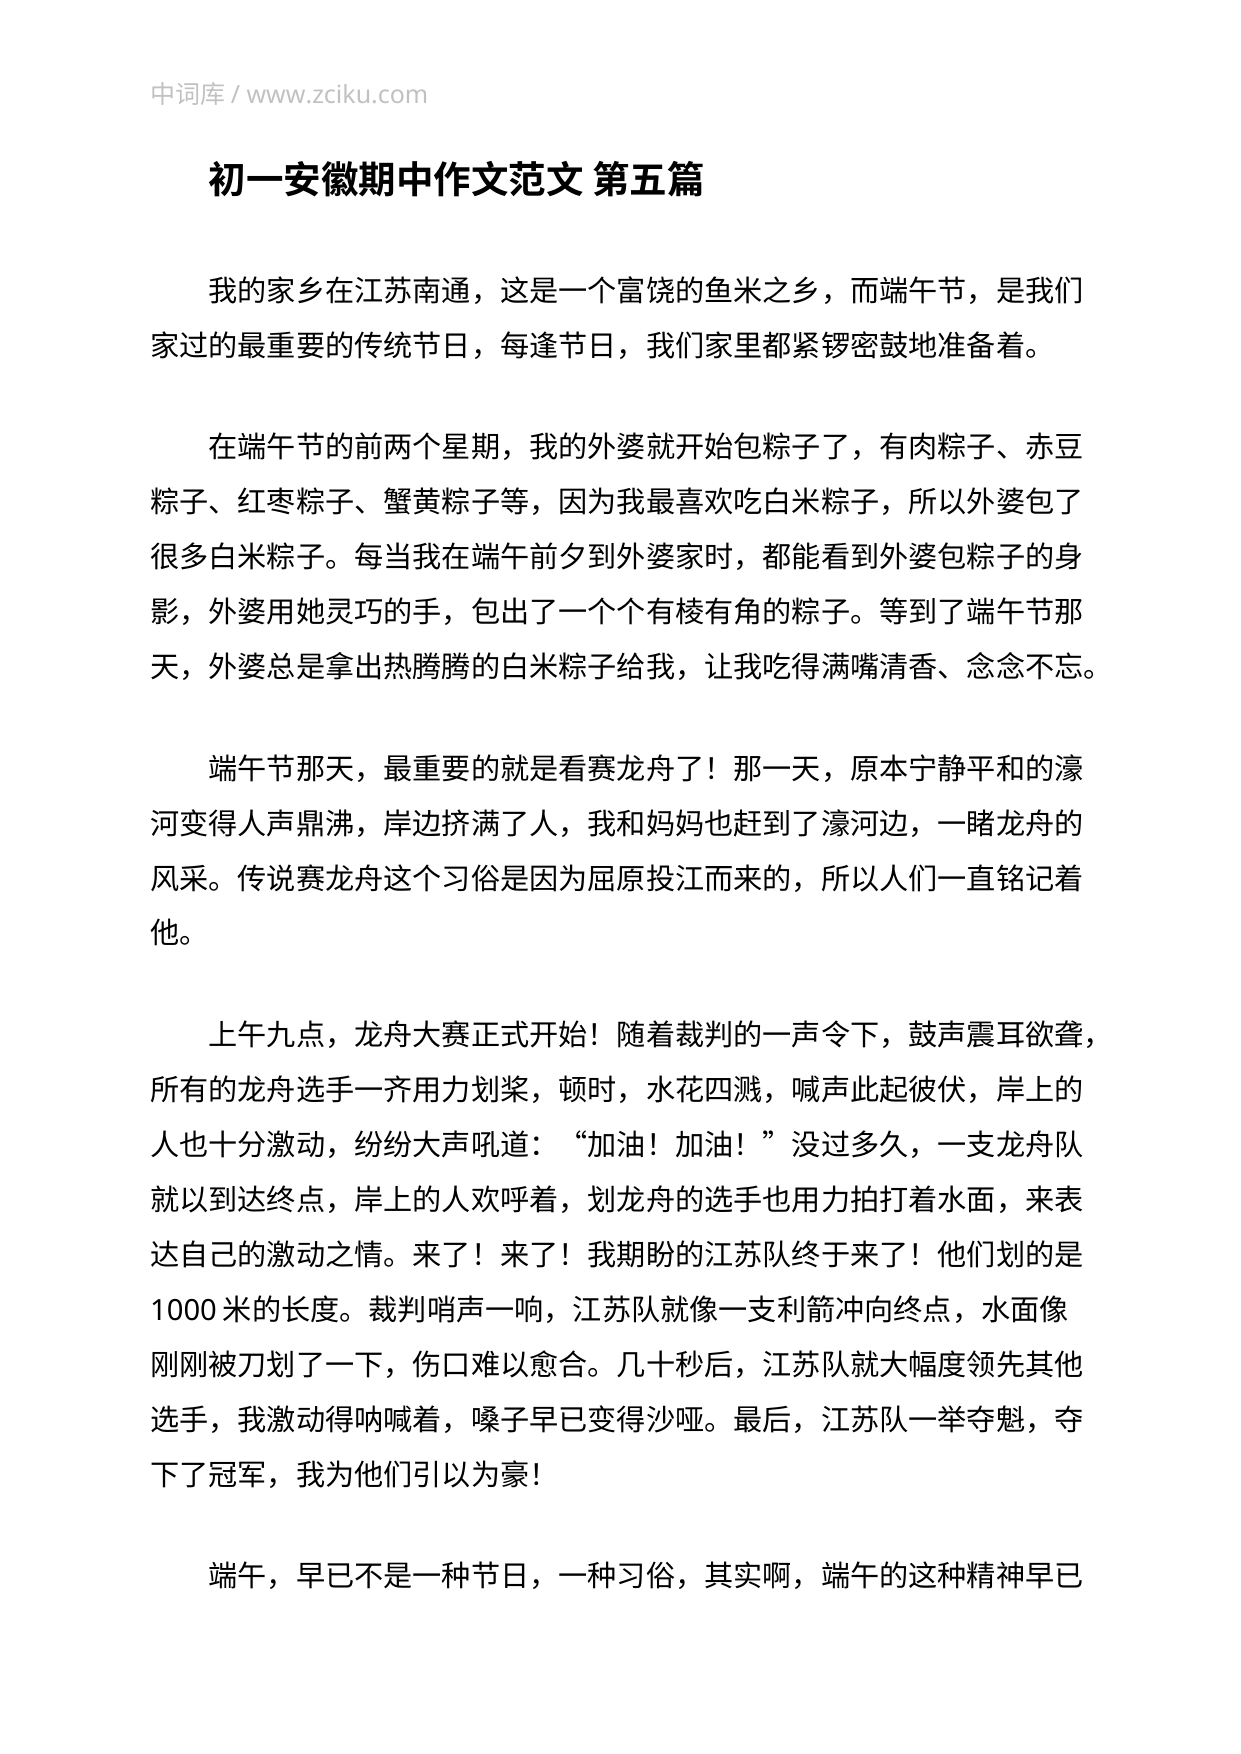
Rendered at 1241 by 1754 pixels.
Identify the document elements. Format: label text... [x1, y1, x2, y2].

text 初一安徽期中作文范文 第五篇 [150, 150, 1090, 204]
text 我的家乡在江苏南通，这是一个富饶的鱼米之乡，而端午节，是我们家过的最重要的传统节日，每逢节日，我们家里都紧锣密鼓地准备着。 [150, 267, 1090, 364]
text 上午九点，龙舟大赛正式开始！随着裁判的一声令下，鼓声震耳欲聋，所有的龙舟选手一齐用力划桨，顿时，水花四溅，喊声此起彼伏，岸上的人也十分激动，纷纷大声吼道：“加油！加油！”没过多久，一支龙舟队就以到达终点，岸上的人欢呼着，划龙舟的选手也用力拍打着水面，来表达自己的激动之情。来了！来了！我期盼的江苏队终于来了！他们划的是1000米的长度。裁判哨声一响，江苏队就像一支利箭冲向终点，水面像刚刚被刀划了一下，伤口难以愈合。几十秒后，江苏队就大幅度领先其他选手，我激动得呐喊着，嗓子早已变得沙哑。最后，江苏队一举夺魁，夺下了冠军，我为他们引以为豪！ [150, 1012, 1090, 1493]
text 在端午节的前两个星期，我的外婆就开始包粽子了，有肉粽子、赤豆粽子、红枣粽子、蟹黄粽子等，因为我最喜欢吃白米粽子，所以外婆包了很多白米粽子。每当我在端午前夕到外婆家时，都能看到外婆包粽子的身影，外婆用她灵巧的手，包出了一个个有棱有角的粽子。等到了端午节那天，外婆总是拿出热腾腾的白米粽子给我，让我吃得满嘴清香、念念不忘。 [150, 424, 1090, 686]
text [150, 1553, 1090, 1595]
text 端午节那天，最重要的就是看赛龙舟了！那一天，原本宁静平和的濠河变得人声鼎沸，岸边挤满了人，我和妈妈也赶到了濠河边，一睹龙舟的风采。传说赛龙舟这个习俗是因为屈原投江而来的，所以人们一直铭记着他。 [150, 745, 1090, 952]
